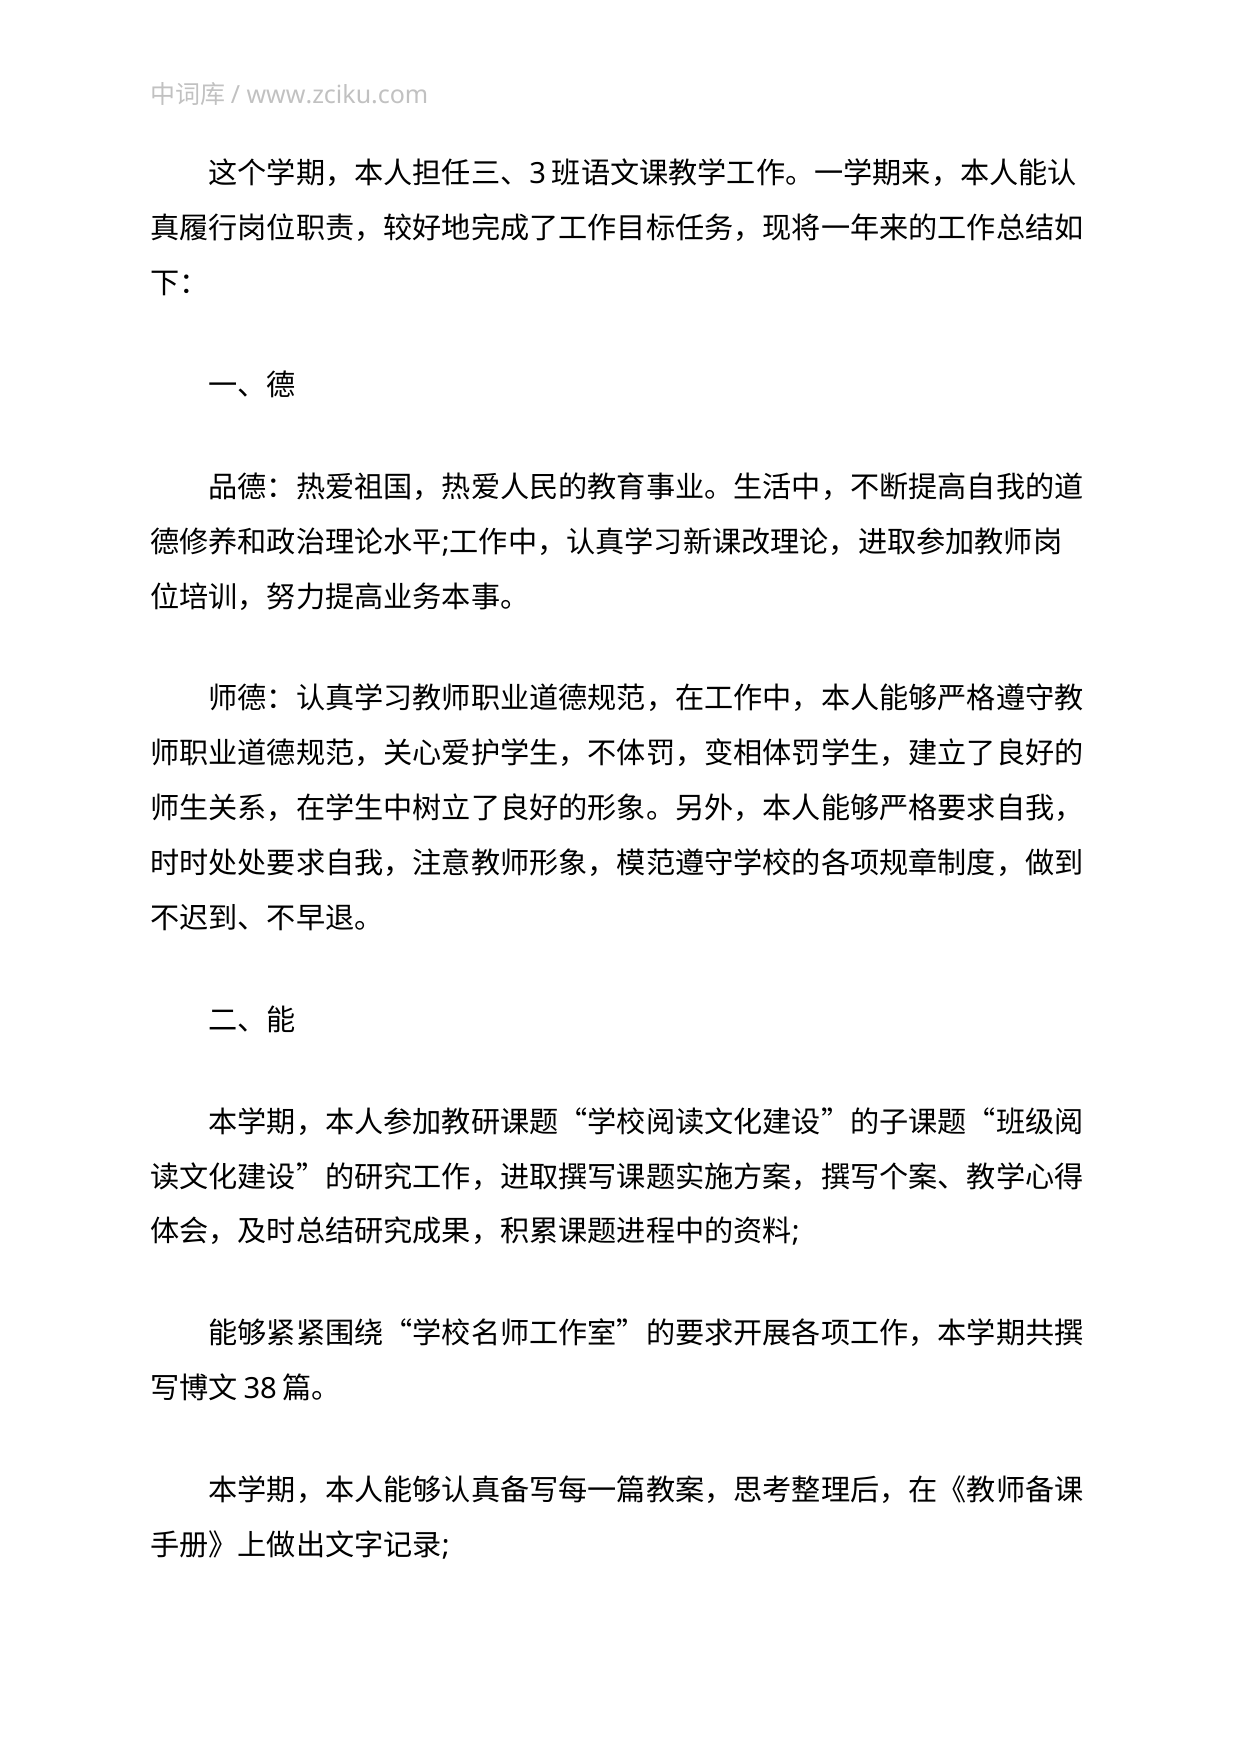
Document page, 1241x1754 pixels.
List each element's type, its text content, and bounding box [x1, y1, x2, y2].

text 本学期，本人参加教研课题“学校阅读文化建设”的子课题“班级阅读文化建设”的研究工作，进取撰写课题实施方案，撰写个案、教学心得体会，及时总结研究成果，积累课题进程中的资料; [150, 1098, 1090, 1250]
text 能够紧紧围绕“学校名师工作室”的要求开展各项工作，本学期共撰写博文38篇。 [150, 1310, 1090, 1407]
text 二、能 [150, 996, 1090, 1039]
text 这个学期，本人担任三、3班语文课教学工作。一学期来，本人能认真履行岗位职责，较好地完成了工作目标任务，现将一年来的工作总结如下： [150, 150, 1090, 302]
text 品德：热爱祖国，热爱人民的教育事业。生活中，不断提高自我的道德修养和政治理论水平;工作中，认真学习新课改理论，进取参加教师岗位培训，努力提高业务本事。 [150, 463, 1090, 616]
text 一、德 [150, 362, 1090, 404]
text 师德：认真学习教师职业道德规范，在工作中，本人能够严格遵守教师职业道德规范，关心爱护学生，不体罚，变相体罚学生，建立了良好的师生关系，在学生中树立了良好的形象。另外，本人能够严格要求自我，时时处处要求自我，注意教师形象，模范遵守学校的各项规章制度，做到不迟到、不早退。 [150, 675, 1090, 937]
text 本学期，本人能够认真备写每一篇教案，思考整理后，在《教师备课手册》上做出文字记录; [150, 1467, 1090, 1564]
